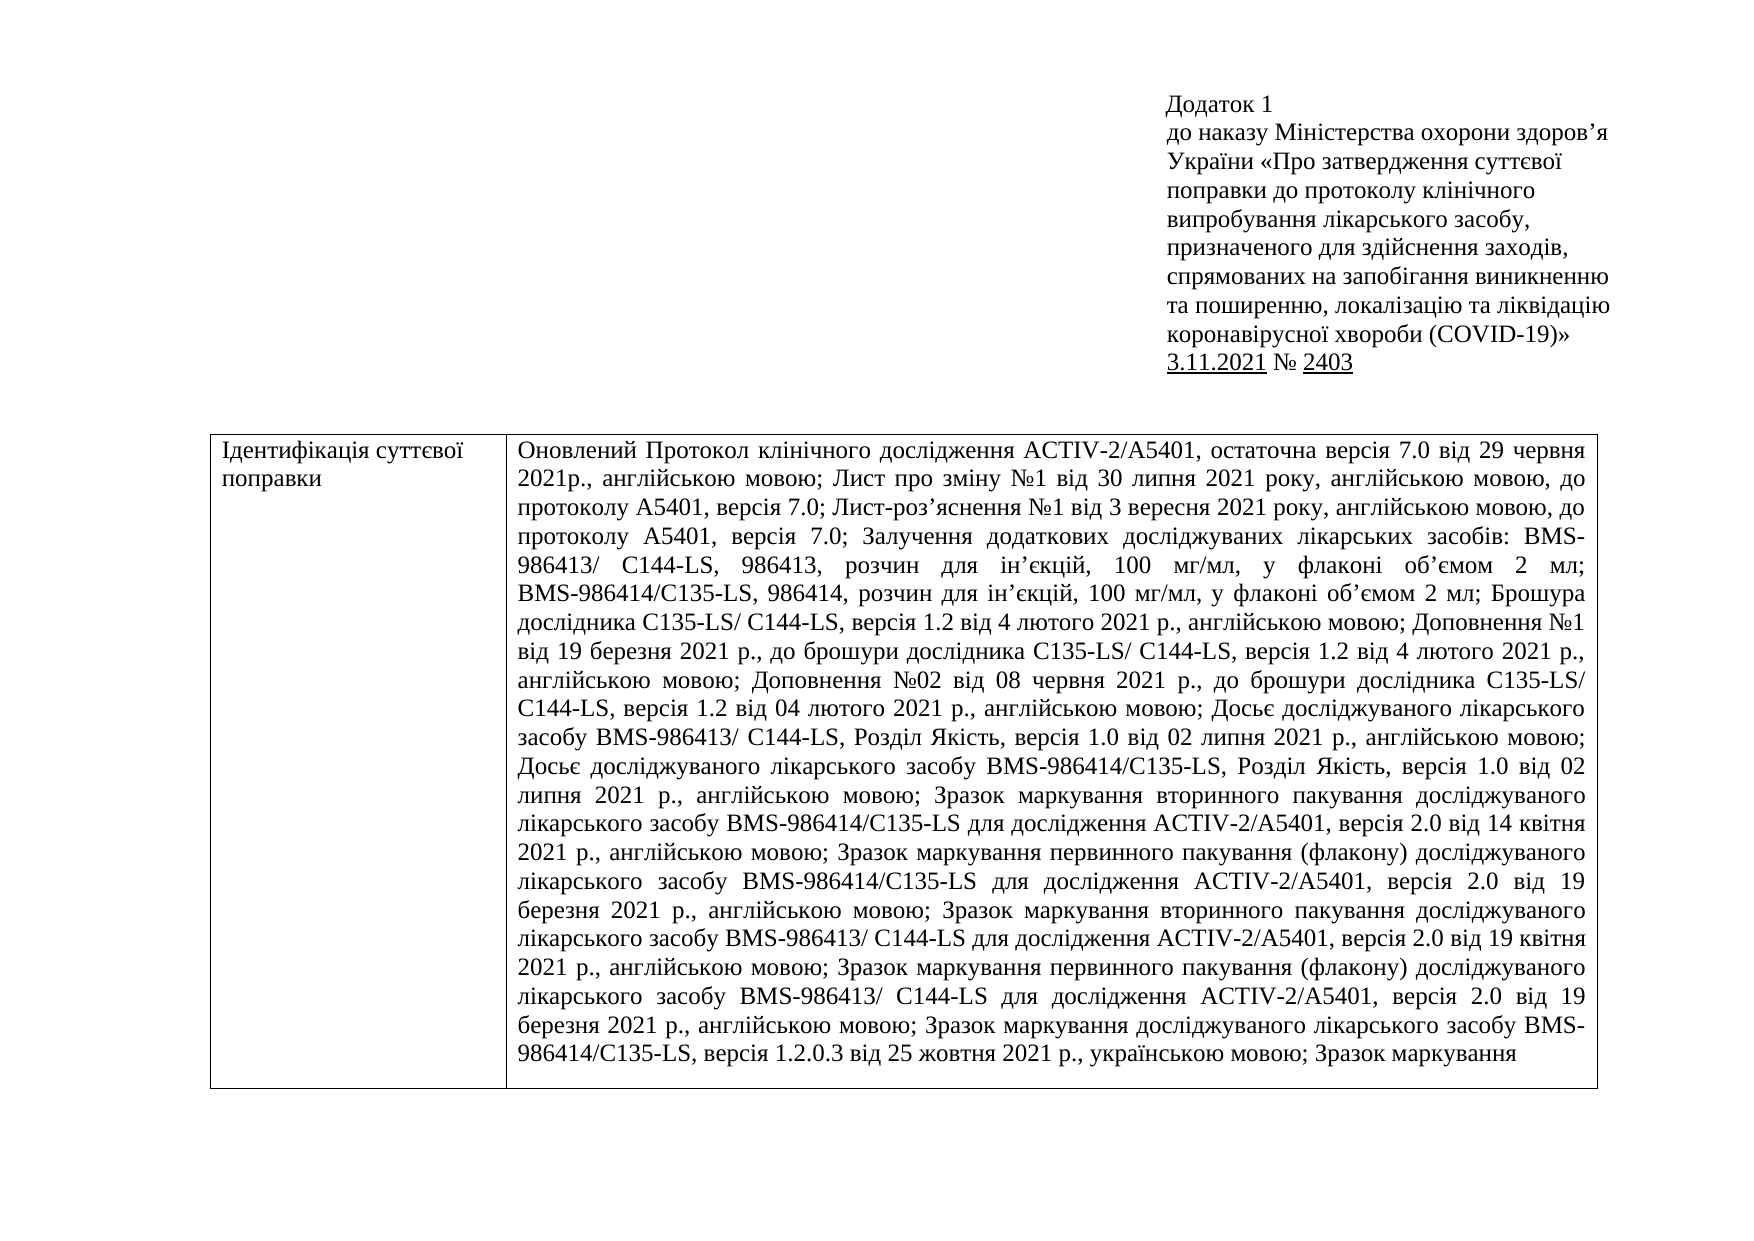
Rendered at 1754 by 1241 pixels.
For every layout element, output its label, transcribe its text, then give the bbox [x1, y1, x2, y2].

table_header Оновлений Протокол клінічного дослідження ACTIV-2/A5401, остаточна версія 7.0 від 29 червня 2021р., англійською мовою; Лист про зміну №1 від 30 липня 2021 року, англійською мовою, до протоколу A5401, версія 7.0; Лист-роз’яснення №1 від 3 вересня 2021 року, англійською мовою, до протоколу A5401, версія 7.0; Залучення додаткових досліджуваних лікарських засобів: BMS-986413/ C144-LS, 986413, розчин для ін’єкцій, 100 мг/мл, у флаконі об’ємом 2 мл; BMS-986414/C135-LS, 986414, розчин для ін’єкцій, 100 мг/мл, у флаконі об’ємом 2 мл; Брошура дослідника C135-LS/ C144-LS, версія 1.2 від 4 лютого 2021 р., англійською мовою; Доповнення №1 від 19 березня 2021 р., до брошури дослідника C135-LS/ C144-LS, версія 1.2 від 4 лютого 2021 р., англійською мовою; Доповнення №02 від 08 червня 2021 р., до брошури дослідника C135-LS/ C144-LS, версія 1.2 від 04 лютого 2021 р., англійською мовою; Досьє досліджуваного лікарського засобу BMS-986413/ C144-LS, Розділ Якість, версія 1.0 від 02 липня 2021 р., англійською мовою; Досьє досліджуваного лікарського засобу BMS-986414/C135-LS, Розділ Якість, версія 1.0 від 02 липня 2021 р., англійською мовою; Зразок маркування вторинного пакування досліджуваного лікарського засобу BMS-986414/C135-LS для дослідження ACTIV-2/A5401, версія 2.0 від 14 квітня 2021 р., англійською мовою; Зразок маркування первинного пакування (флакону) досліджуваного лікарського засобу BMS-986414/C135-LS для дослідження ACTIV-2/A5401, версія 2.0 від 19 березня 2021 р., англійською мовою; Зразок маркування вторинного пакування досліджуваного лікарського засобу BMS-986413/ C144-LS для дослідження ACTIV-2/A5401, версія 2.0 від 19 квітня 2021 р., англійською мовою; Зразок маркування первинного пакування (флакону) досліджуваного лікарського засобу BMS-986413/ C144-LS для дослідження ACTIV-2/A5401, версія 2.0 від 19 березня 2021 р., англійською мовою; Зразок маркування досліджуваного лікарського засобу BMS-986414/C135-LS, версія 1.2.0.3 від 25 жовтня 2021 р., українською мовою; Зразок маркування [507, 435, 1597, 1088]
text 3.11.2021 № 2403 [1167, 347, 1624, 376]
text до наказу Міністерства охорони здоров’я України «Про затвердження суттєвої поправки до протоколу клінічного випробування лікарського засобу, призначеного для здійснення заходів, спрямованих на запобігання виникненню та поширенню, локалізацію та ліквідацію коронавірусної хвороби (COVID-19)» [1167, 117, 1624, 347]
table_header Ідентифікація суттєвої поправки [211, 435, 506, 1088]
text Додаток 1 [222, 89, 1624, 117]
